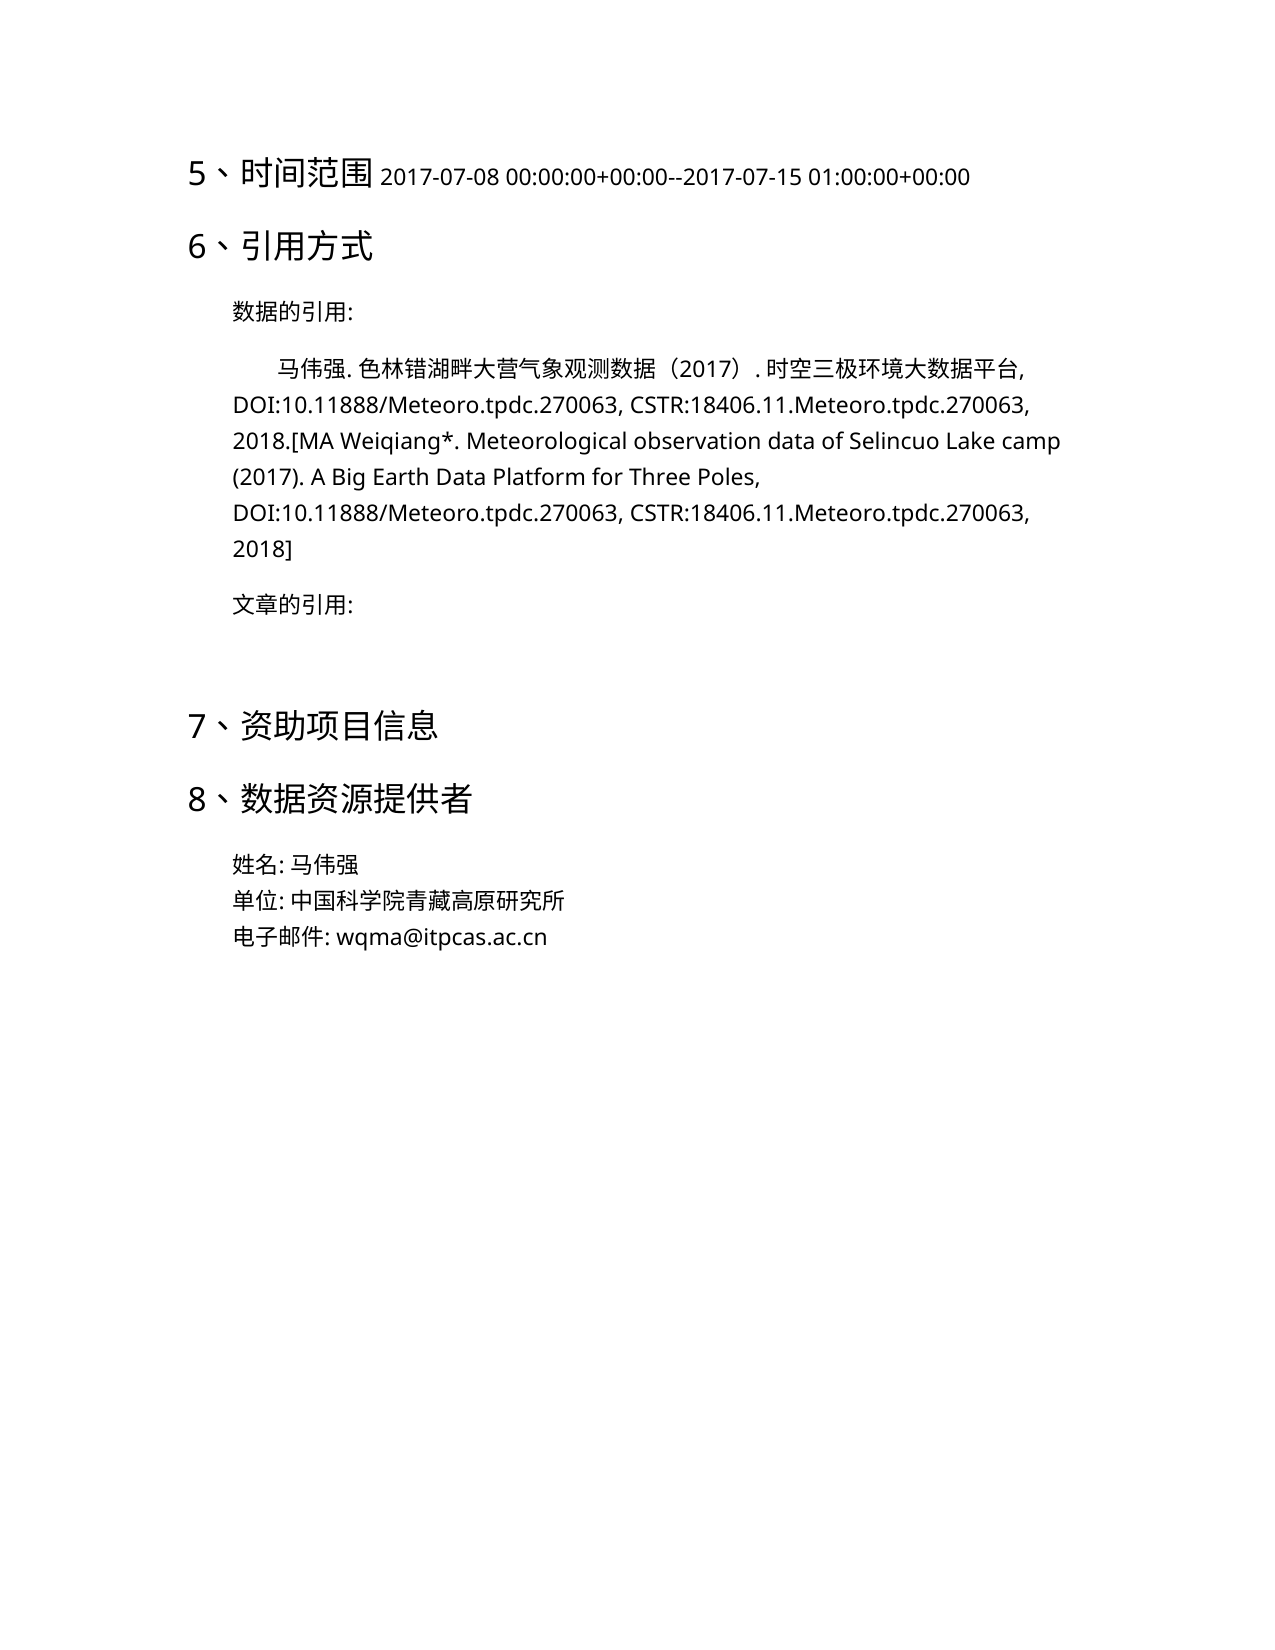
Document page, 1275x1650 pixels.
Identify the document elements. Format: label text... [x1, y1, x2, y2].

text 5、时间范围2017-07-08 00:00:00+00:00--2017-07-15 01:00:00+00:00 [187, 150, 1087, 195]
text 姓名: 马伟强 单位: 中国科学院青藏高原研究所 电子邮件: wqma@itpcas.ac.cn [232, 849, 1087, 1024]
text 马伟强. 色林错湖畔大营气象观测数据（2017）. 时空三极环境大数据平台, DOI:10.11888/Meteoro.tpdc.270063, CSTR:18406.11.Meteoro.tpdc.270063, 2018.[MA Weiqiang*. Meteorological observation data of Selincuo Lake camp (2017). A Big Earth Data Platform for Three Poles, DOI:10.11888/Meteoro.tpdc.270063, CSTR:18406.11.Meteoro.tpdc.270063, 2018] [232, 353, 1087, 564]
text 7、资助项目信息 [187, 703, 1087, 748]
text 文章的引用: [232, 589, 1087, 621]
text 6、引用方式 [187, 223, 1087, 268]
text 8、数据资源提供者 [187, 776, 1087, 821]
text 数据的引用: [232, 296, 1087, 327]
